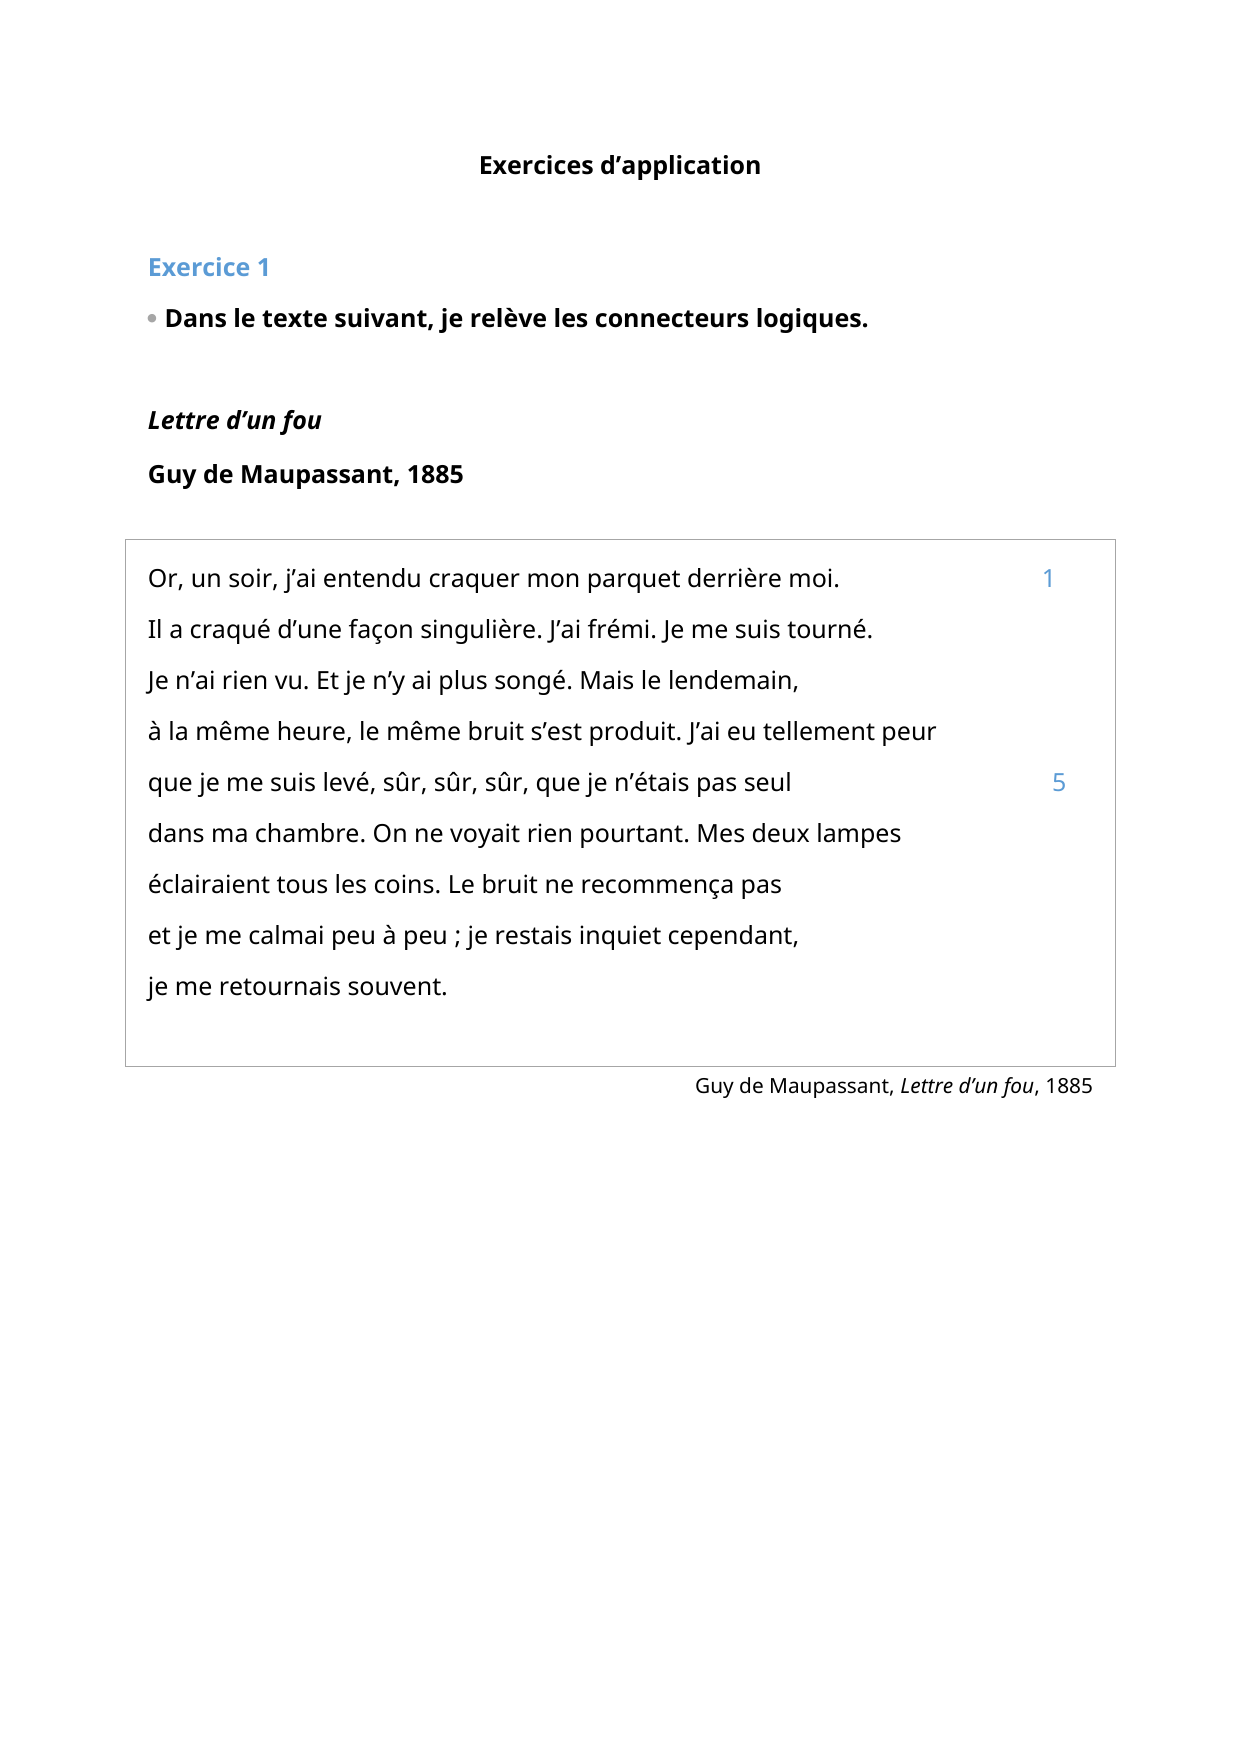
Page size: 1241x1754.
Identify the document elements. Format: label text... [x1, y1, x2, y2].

text Guy de Maupassant, 1885 [148, 456, 1093, 490]
text Exercices d’application [148, 148, 1093, 182]
text Guy de Maupassant, Lettre d’un fou, 1885 [148, 1071, 1093, 1099]
text Exercice 1 [148, 250, 1093, 284]
text Dans le texte suivant, je relève les connecteurs logiques. [148, 301, 1093, 335]
text Lettre d’un fou [148, 403, 1093, 437]
text Or, un soir, j’ai entendu craquer mon parquet derrière moi. 1 Il a craqué d’une façon singulière. J’ai frémi. Je me suis tourné. Je n’ai rien vu. Et je n’y ai plus songé. Mais le lendemain, à la même heure, le même bruit s’est produit. J’ai eu tellement peur que je me suis levé, sûr, sûr, sûr, que je n’étais pas seul 5 dans ma chambre. On ne voyait rien pourtant. Mes deux lampes éclairaient tous les coins. Le bruit ne recommença pas et je me calmai peu à peu ; je restais inquiet cependant, je me retournais souvent. [148, 561, 1093, 1003]
